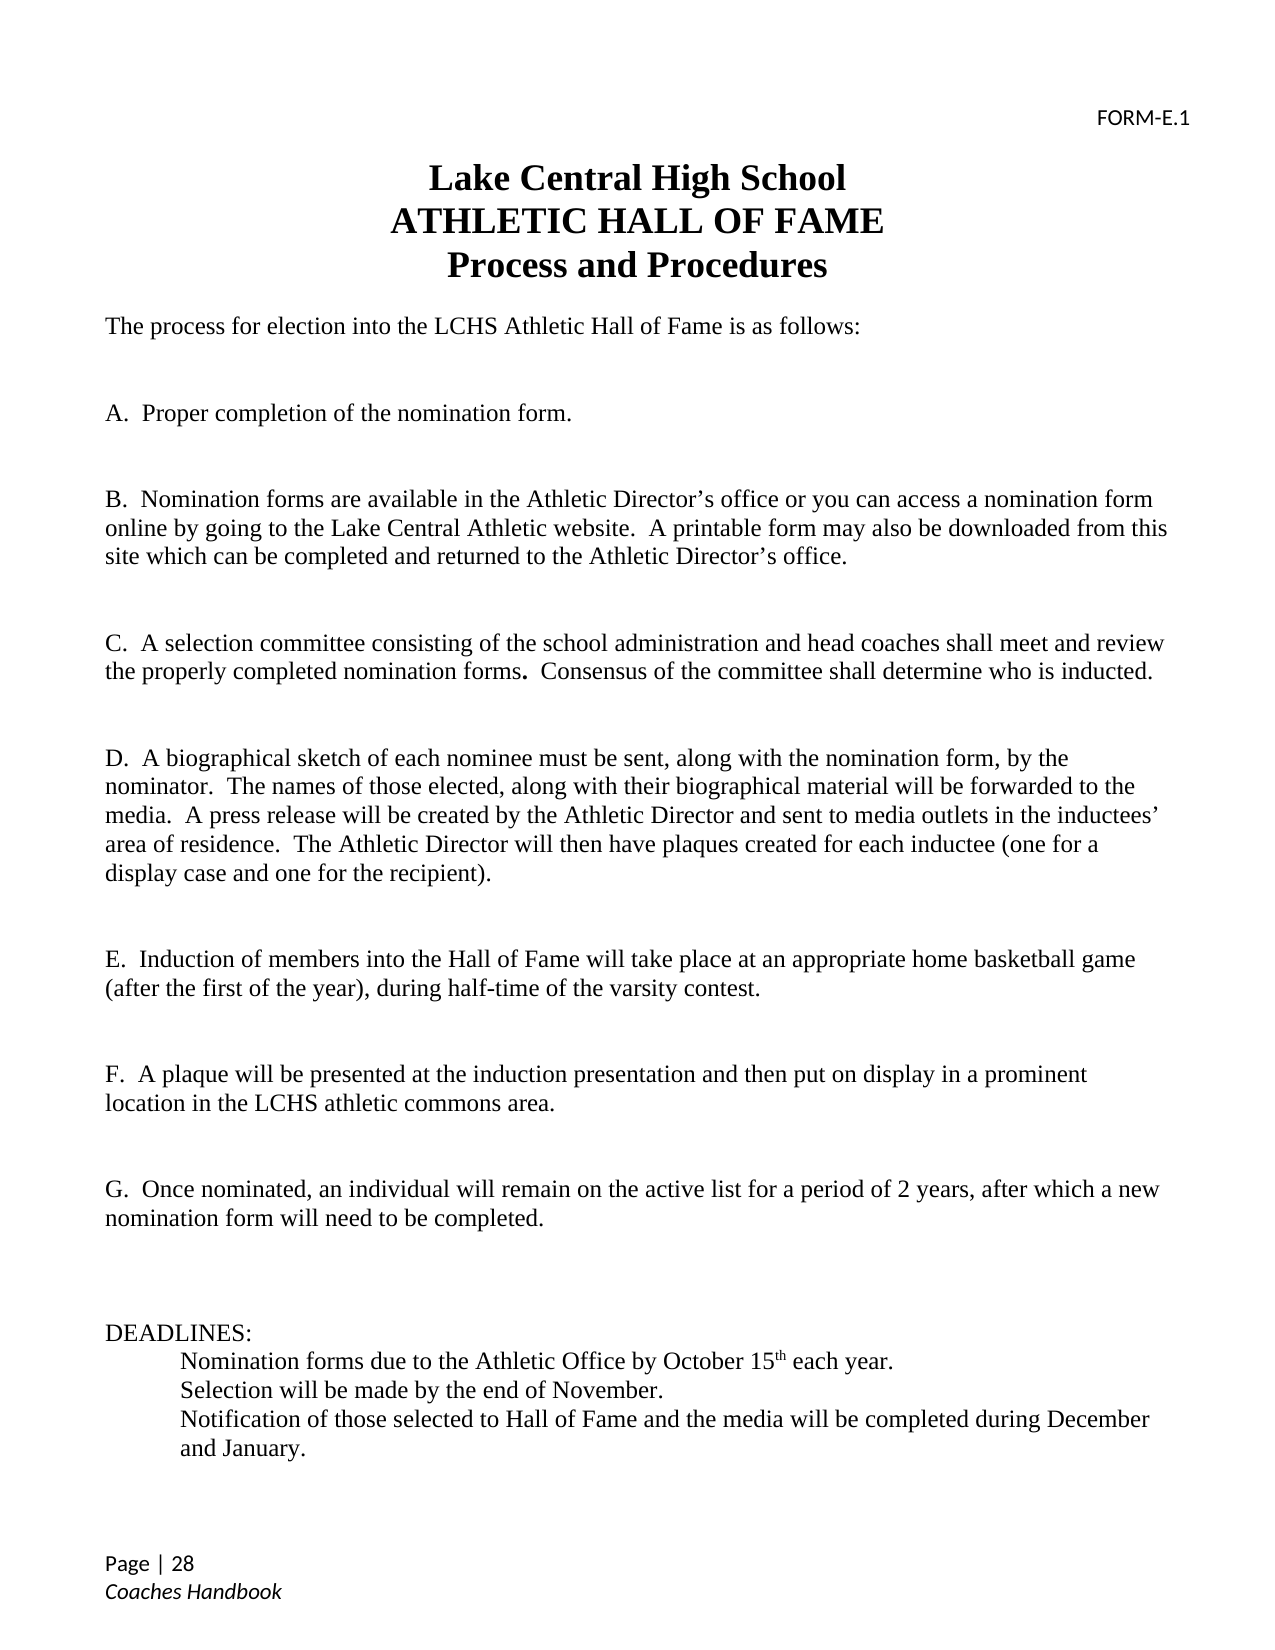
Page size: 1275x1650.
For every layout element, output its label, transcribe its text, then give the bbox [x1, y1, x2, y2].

text C. A selection committee consisting of the school administration and head coaches shall meet and review the properly completed nomination forms. Consensus of the committee shall determine who is inducted. [105, 628, 1170, 685]
text DEADLINES: [105, 1318, 1170, 1346]
text Process and Procedures [105, 242, 1170, 285]
text Nomination forms due to the Athletic Office by October 15th each year. [105, 1346, 1170, 1375]
text D. A biographical sketch of each nominee must be sent, along with the nomination form, by the nominator. The names of those elected, along with their biographical material will be forwarded to the media. A press release will be created by the Athletic Director and sent to media outlets in the inductees’ area of residence. The Athletic Director will then have plaques created for each inductee (one for a display case and one for the recipient). [105, 743, 1170, 886]
text G. Once nominated, an individual will remain on the active list for a period of 2 years, after which a new nomination form will need to be completed. [105, 1174, 1170, 1231]
text ATHLETIC HALL OF FAME [105, 199, 1170, 242]
text B. Nomination forms are available in the Athletic Director’s office or you can access a nomination form online by going to the Lake Central Athletic website. A printable form may also be downloaded from this site which can be completed and returned to the Athletic Director’s office. [105, 484, 1170, 570]
text Notification of those selected to Hall of Fame and the media will be completed during December and January. [180, 1404, 1170, 1461]
text A. Proper completion of the nomination form. [105, 398, 1170, 426]
text Lake Central High School [105, 156, 1170, 199]
text Selection will be made by the end of November. [105, 1375, 1170, 1404]
text F. A plaque will be presented at the induction presentation and then put on display in a prominent location in the LCHS athletic commons area. [105, 1059, 1170, 1116]
text The process for election into the LCHS Athletic Hall of Fame is as follows: [105, 311, 1170, 340]
text E. Induction of members into the Hall of Fame will take place at an appropriate home basketball game (after the first of the year), during half-time of the varsity contest. [105, 944, 1170, 1001]
